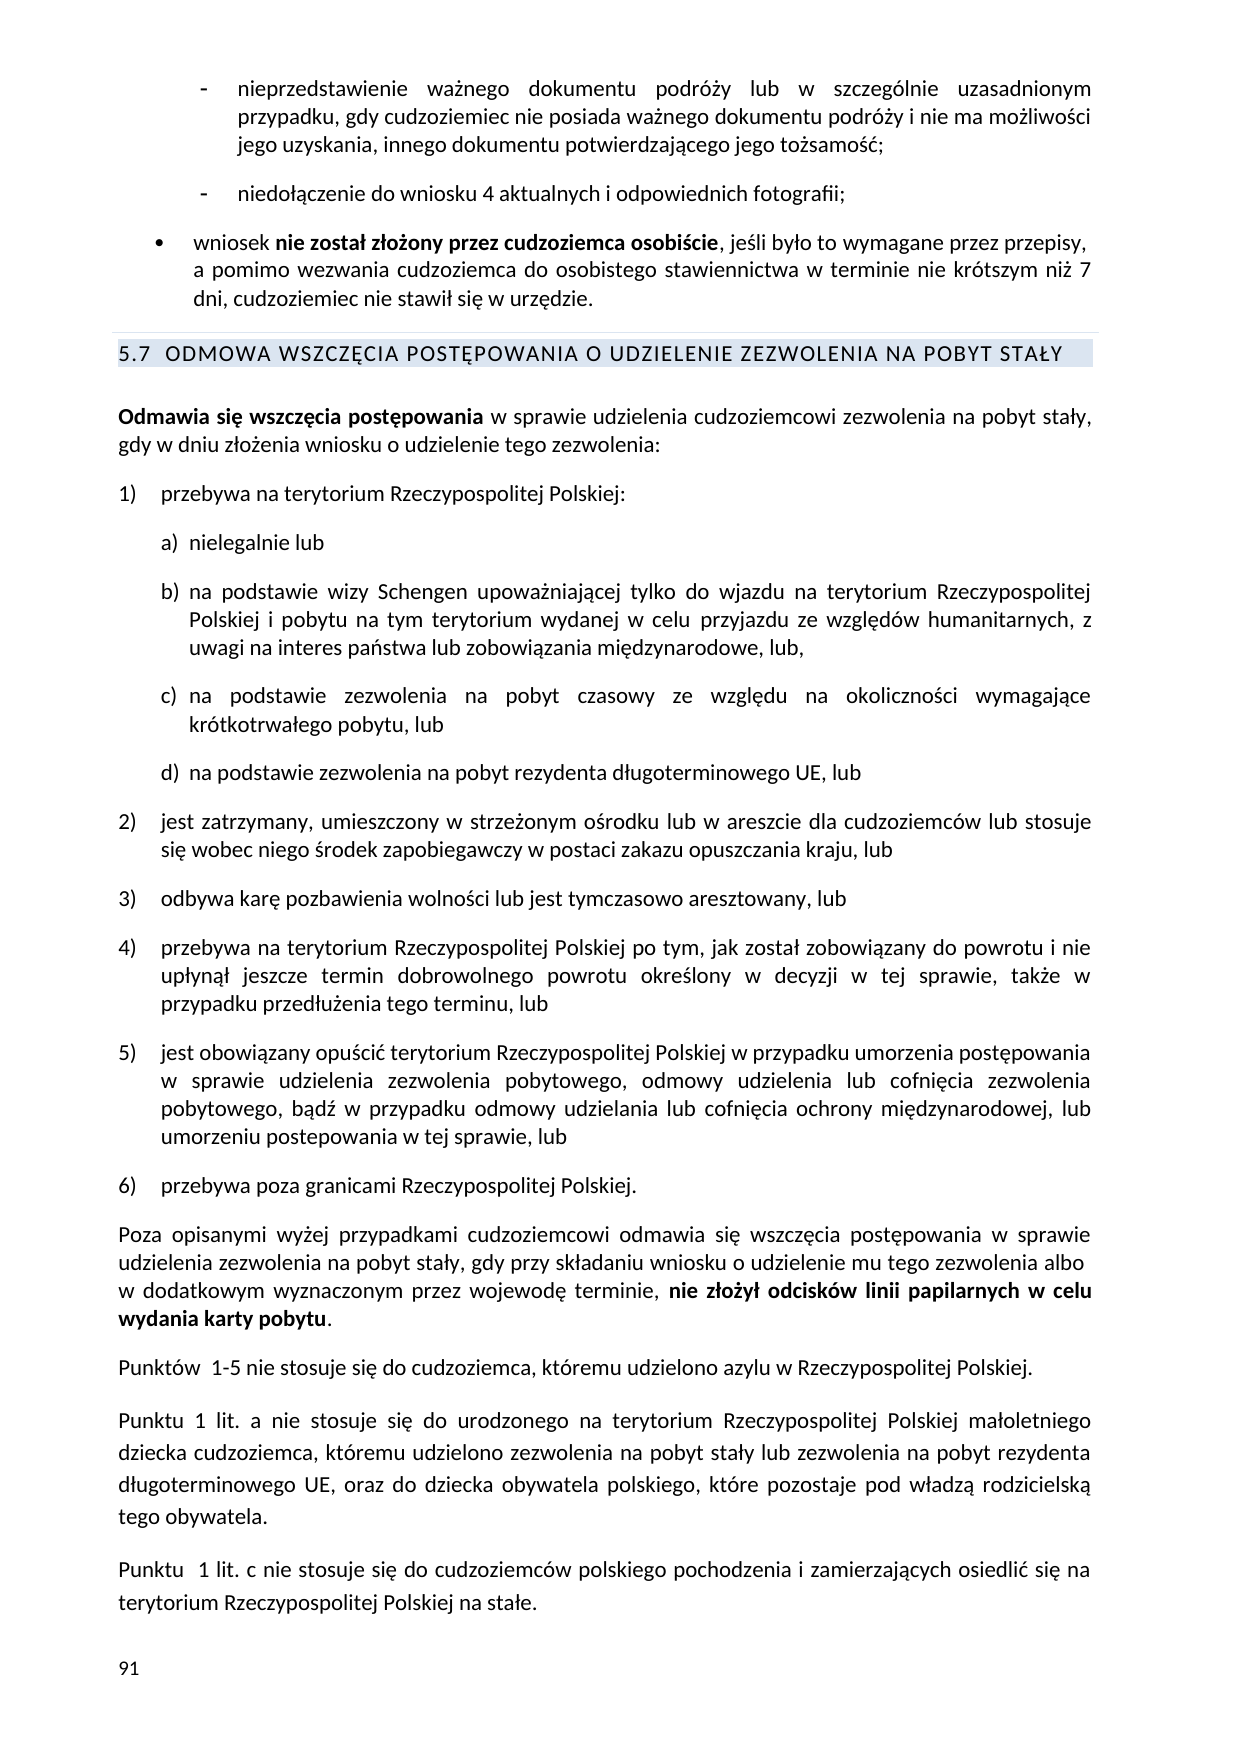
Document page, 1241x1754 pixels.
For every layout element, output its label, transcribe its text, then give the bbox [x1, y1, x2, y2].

text 3) odbywa karę pozbawienia wolności lub jest tymczasowo aresztowany, lub [118, 884, 1093, 912]
text Poza opisanymi wyżej przypadkami cudzoziemcowi odmawia się wszczęcia postępowania w sprawie udzielenia zezwolenia na pobyt stały, gdy przy składaniu wniosku o udzielenie mu tego zezwolenia albo w dodatkowym wyznaczonym przez wojewodę terminie, nie złożył odcisków linii papilarnych w celu wydania karty pobytu. [118, 1220, 1093, 1332]
subtitle 5.7 ODMOWA WSZCZĘCIA POSTĘPOWANIA O UDZIELENIE ZEZWOLENIA NA POBYT STAŁY [118, 339, 1093, 367]
text b) na podstawie wizy Schengen upoważniającej tylko do wjazdu na terytorium Rzeczypospolitej Polskiej i pobytu na tym terytorium wydanej w celu przyjazdu ze względów humanitarnych, z uwagi na interes państwa lub zobowiązania międzynarodowe, lub, [161, 577, 1093, 661]
text Punktu 1 lit. a nie stosuje się do urodzonego na terytorium Rzeczypospolitej Polskiej małoletniego dziecka cudzoziemca, któremu udzielono zezwolenia na pobyt stały lub zezwolenia na pobyt rezydenta długoterminowego UE, oraz do dziecka obywatela polskiego, które pozostaje pod władzą rodzicielską tego obywatela. [118, 1406, 1093, 1530]
text a) nielegalnie lub [161, 528, 1093, 556]
text d) na podstawie zezwolenia na pobyt rezydenta długoterminowego UE, lub [161, 758, 1093, 787]
text 1) przebywa na terytorium Rzeczypospolitej Polskiej: [118, 479, 1093, 507]
text 5) jest obowiązany opuścić terytorium Rzeczypospolitej Polskiej w przypadku umorzenia postępowania w sprawie udzielenia zezwolenia pobytowego, odmowy udzielenia lub cofnięcia zezwolenia pobytowego, bądź w przypadku odmowy udzielania lub cofnięcia ochrony międzynarodowej, lub umorzeniu postepowania w tej sprawie, lub [118, 1038, 1093, 1150]
text 6) przebywa poza granicami Rzeczypospolitej Polskiej. [118, 1171, 1093, 1199]
text Punktów 1-5 nie stosuje się do cudzoziemca, któremu udzielono azylu w Rzeczypospolitej Polskiej. [118, 1353, 1093, 1381]
text 4) przebywa na terytorium Rzeczypospolitej Polskiej po tym, jak został zobowiązany do powrotu i nie upłynął jeszcze termin dobrowolnego powrotu określony w decyzji w tej sprawie, także w przypadku przedłużenia tego terminu, lub [118, 933, 1093, 1017]
text c) na podstawie zezwolenia na pobyt czasowy ze względu na okoliczności wymagające krótkotrwałego pobytu, lub [161, 682, 1093, 738]
text Punktu 1 lit. c nie stosuje się do cudzoziemców polskiego pochodzenia i zamierzających osiedlić się na terytorium Rzeczypospolitej Polskiej na stałe. [118, 1555, 1093, 1616]
text 2) jest zatrzymany, umieszczony w strzeżonym ośrodku lub w areszcie dla cudzoziemców lub stosuje się wobec niego środek zapobiegawczy w postaci zakazu opuszczania kraju, lub [118, 807, 1093, 863]
text Odmawia się wszczęcia postępowania w sprawie udzielenia cudzoziemcowi zezwolenia na pobyt stały, gdy w dniu złożenia wniosku o udzielenie tego zezwolenia: [118, 402, 1093, 458]
list nieprzedstawienie ważnego dokumentu podróży lub w szczególnie uzasadnionym przypadku, gdy cudzoziemiec nie posiada ważnego dokumentu podróży i nie ma możliwości jego uzyskania, innego dokumentu potwierdzającego jego tożsamość; [200, 74, 1093, 158]
list niedołączenie do wniosku 4 aktualnych i odpowiednich fotografii; [200, 179, 1093, 207]
list wniosek nie został złożony przez cudzoziemca osobiście, jeśli było to wymagane przez przepisy, a pomimo wezwania cudzoziemca do osobistego stawiennictwa w terminie nie krótszym niż 7 dni, cudzoziemiec nie stawił się w urzędzie. [156, 228, 1093, 312]
